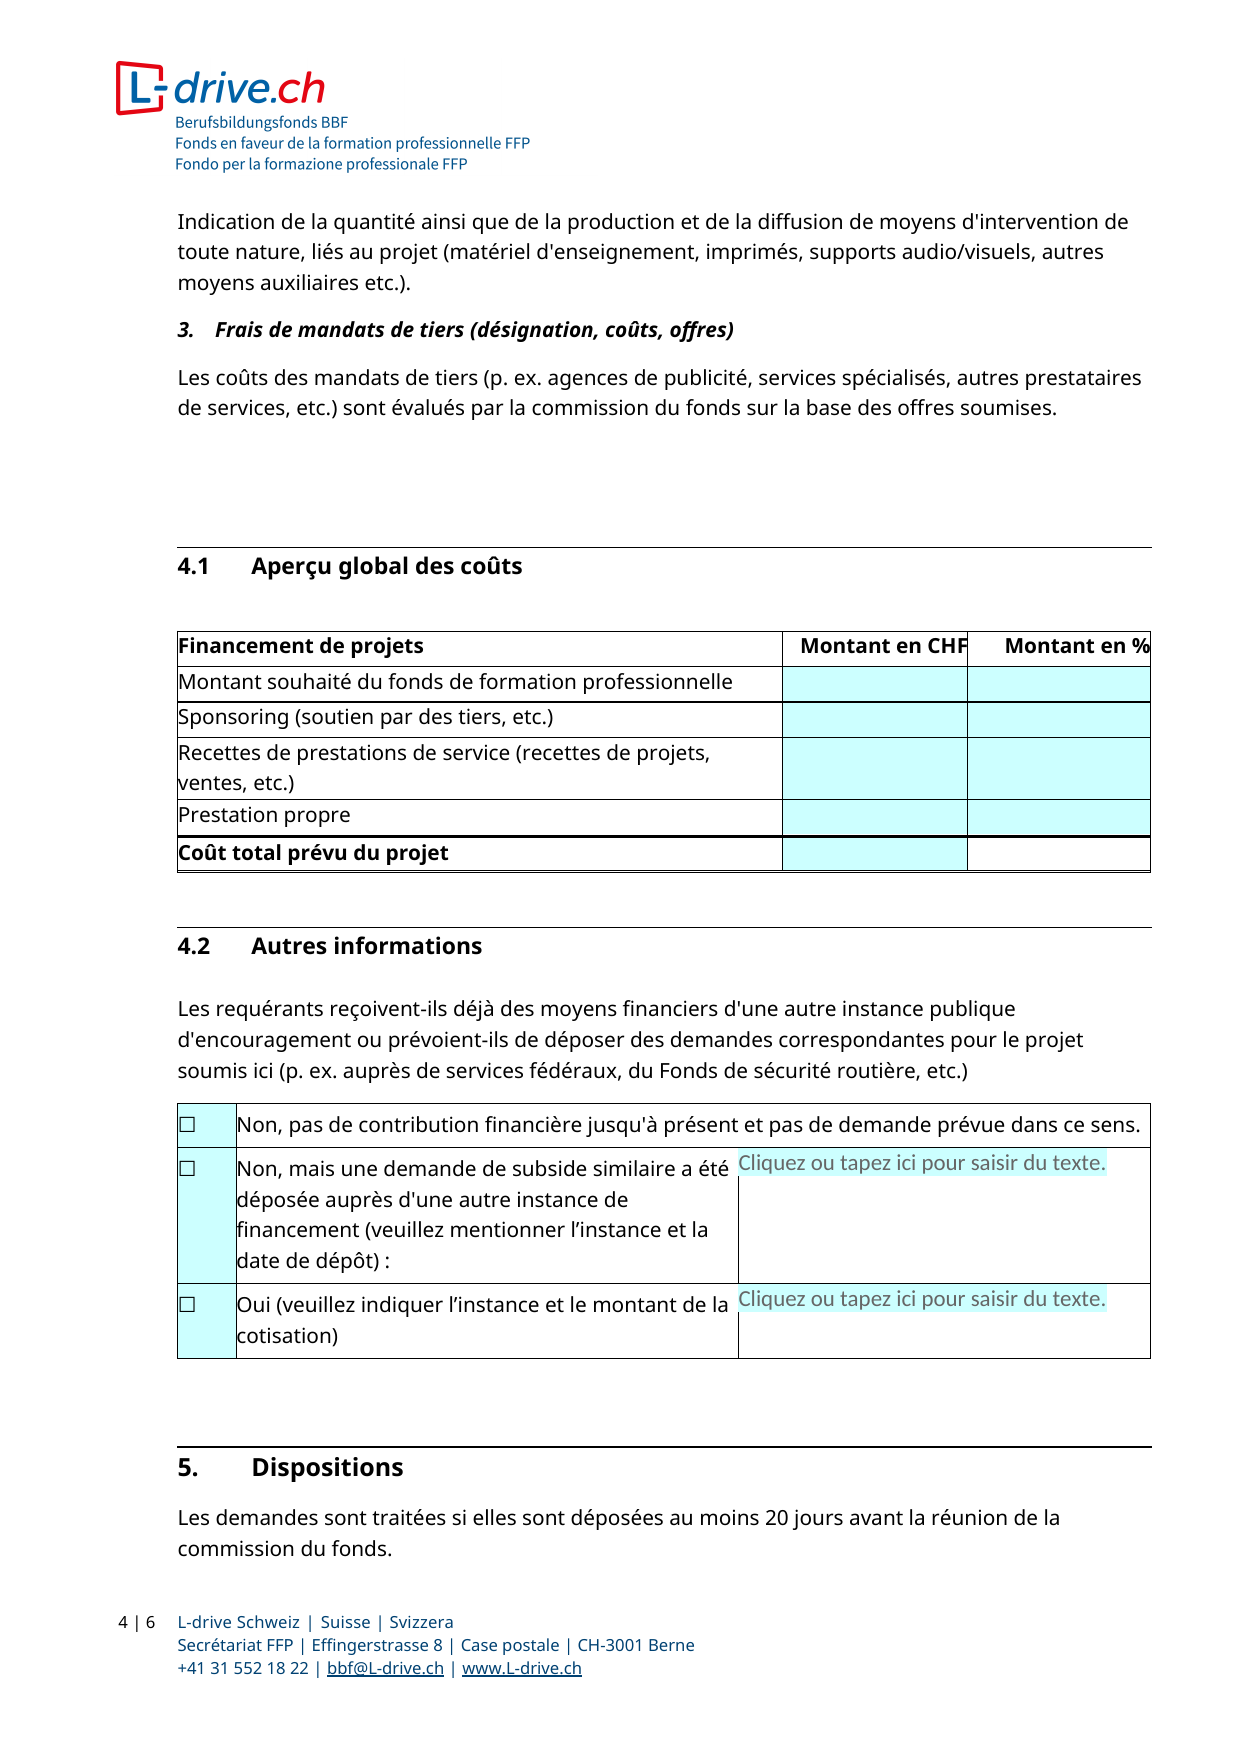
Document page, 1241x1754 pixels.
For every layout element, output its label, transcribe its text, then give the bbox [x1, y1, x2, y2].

table_cell [968, 738, 1150, 799]
table_cell [739, 1284, 1150, 1358]
table_cell Coût total prévu du projet [178, 838, 782, 870]
table_cell [739, 1148, 1150, 1283]
table_header Montant en CHF [783, 632, 967, 666]
table_cell [783, 838, 967, 870]
table_cell Montant souhaité du fonds de formation professionnelle [178, 667, 782, 701]
table_cell [783, 800, 967, 834]
table_cell [783, 667, 967, 701]
list Dispositions [177, 1448, 1152, 1484]
table_cell [968, 703, 1150, 737]
table_cell [783, 738, 967, 799]
list Frais de mandats de tiers (désignation, coûts, offres) [177, 315, 1152, 344]
text 4.2 Autres informations [177, 928, 1152, 961]
text 4.1 Aperçu global des coûts [177, 548, 1152, 581]
table_header Non, pas de contribution financière jusqu'à présent et pas de demande prévue dans ce sens. [237, 1104, 1150, 1147]
table_header Montant en % [968, 632, 1150, 666]
table_cell Oui (veuillez indiquer l’instance et le montant de la cotisation) [237, 1284, 738, 1358]
table_cell Non, mais une demande de subside similaire a été déposée auprès d'une autre instance de financement (veuillez mentionner l’instance et la date de dépôt) : [237, 1148, 738, 1283]
table_cell Prestation propre [178, 800, 782, 834]
text Indication de la quantité ainsi que de la production et de la diffusion de moyens d'intervention de toute nature, liés au projet (matériel d'enseignement, imprimés, supports audio/visuels, autres moyens auxiliaires etc.). [177, 207, 1152, 296]
table_cell [968, 800, 1150, 834]
table_cell Sponsoring (soutien par des tiers, etc.) [178, 703, 782, 737]
table_header Financement de projets [178, 632, 782, 666]
picture [113, 58, 598, 176]
text Les coûts des mandats de tiers (p. ex. agences de publicité, services spécialisés, autres prestataires de services, etc.) sont évalués par la commission du fonds sur la base des offres soumises. [177, 363, 1152, 422]
table_cell [968, 667, 1150, 701]
table_cell Recettes de prestations de service (recettes de projets, ventes, etc.) [178, 738, 782, 799]
text Les requérants reçoivent-ils déjà des moyens financiers d'une autre instance publique d'encouragement ou prévoient-ils de déposer des demandes correspondantes pour le projet soumis ici (p. ex. auprès de services fédéraux, du Fonds de sécurité routière, etc.) [177, 994, 1152, 1084]
table_cell [968, 838, 1150, 870]
text Les demandes sont traitées si elles sont déposées au moins 20 jours avant la réunion de la commission du fonds. [177, 1503, 1152, 1562]
table_cell [783, 703, 967, 737]
